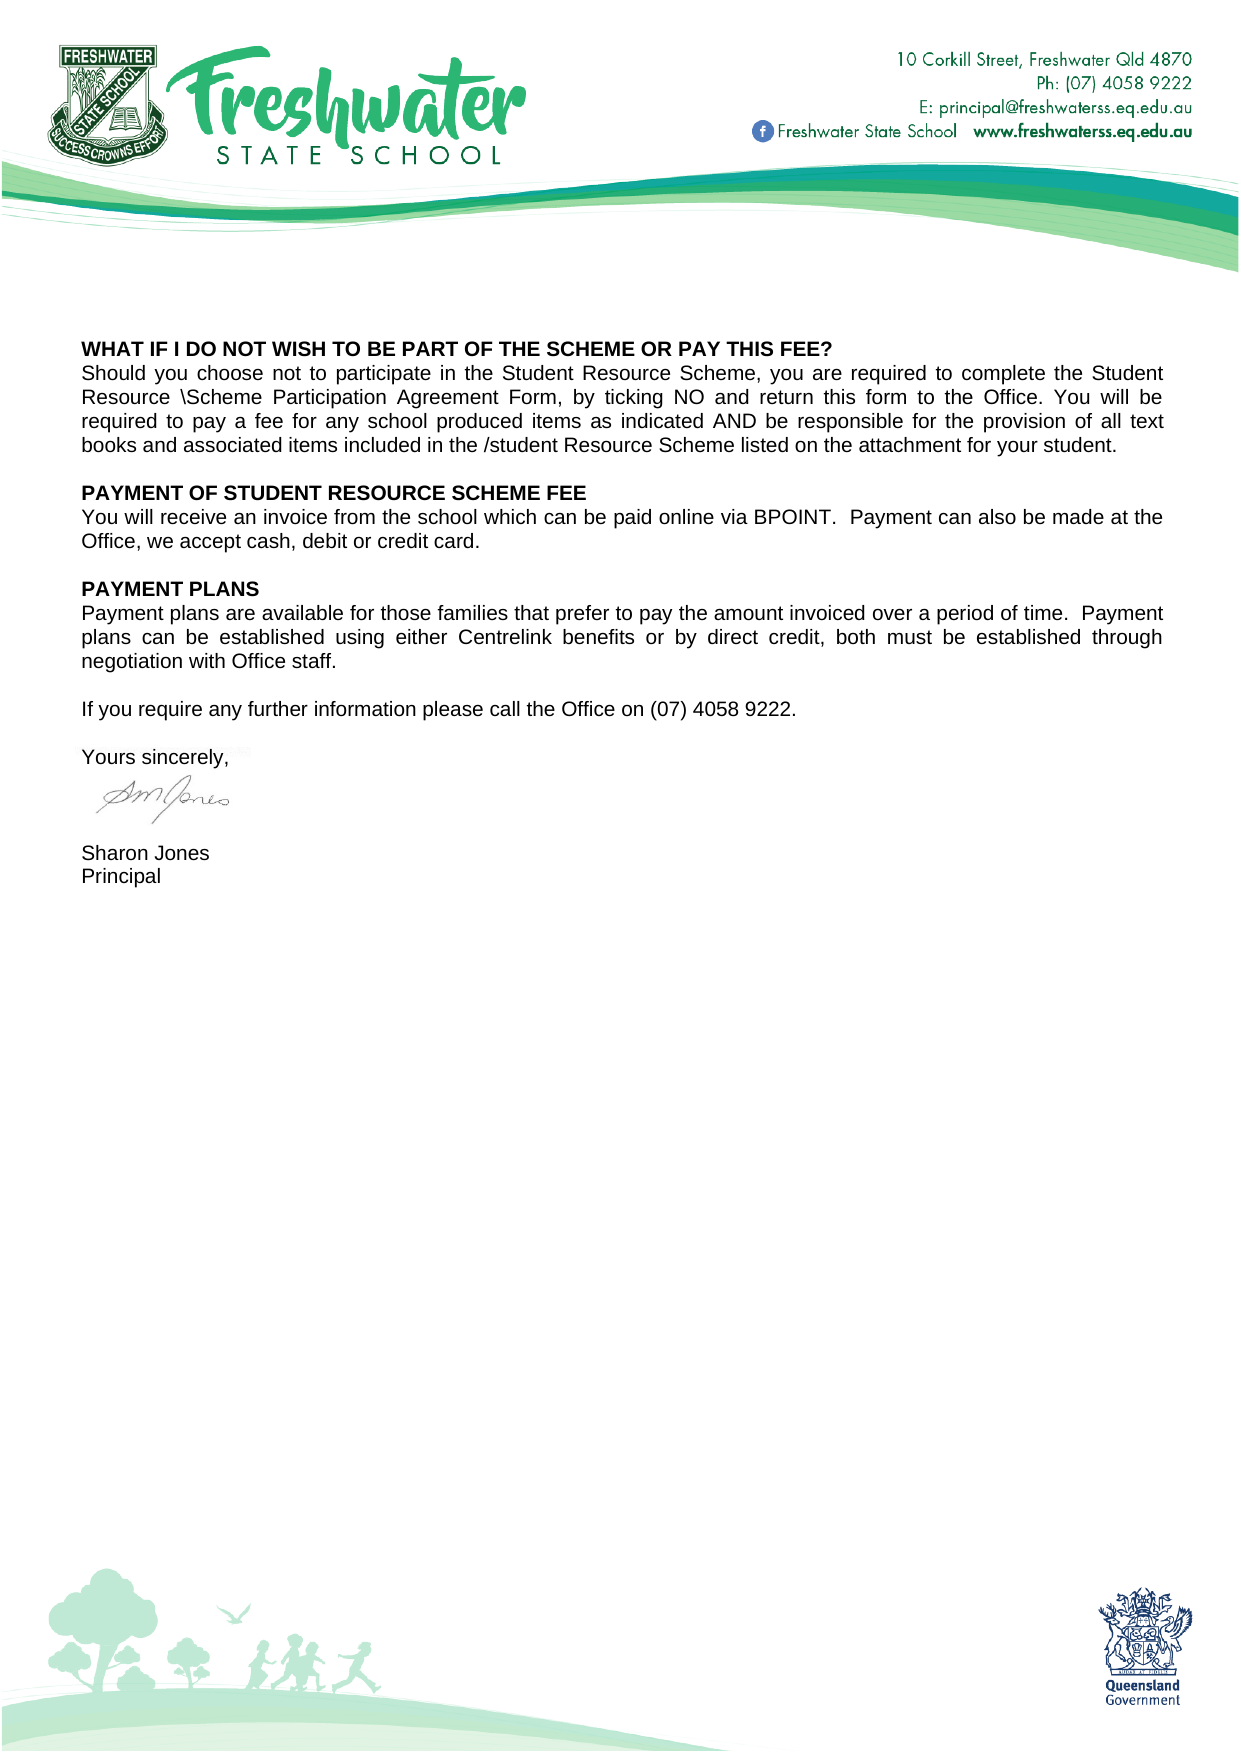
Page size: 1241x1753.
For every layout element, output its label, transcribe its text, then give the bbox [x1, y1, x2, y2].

text Should you choose not to participate in the Student Resource Scheme, you are required to complete the Student Resource \Scheme Participation Agreement Form, by ticking NO and return this form to the Office. You will be required to pay a fee for any school produced items as indicated AND be responsible for the provision of all text books and associated items included in the /student Resource Scheme listed on the attachment for your student. [81, 361, 1165, 457]
text PAYMENT PLANS [81, 577, 1165, 601]
text PAYMENT OF STUDENT RESOURCE SCHEME FEE [81, 481, 1165, 505]
text Payment plans are available for those families that prefer to pay the amount invoiced over a period of time. Payment plans can be established using either Centrelink benefits or by direct credit, both must be established through negotiation with Office staff. [81, 601, 1165, 673]
text You will receive an invoice from the school which can be paid online via BPOINT. Payment can also be made at the Office, we accept cash, debit or credit card. [81, 505, 1165, 553]
text If you require any further information please call the Office on (07) 4058 9222. [81, 697, 1165, 721]
picture [1, 1, 1239, 1751]
text WHAT IF I DO NOT WISH TO BE PART OF THE SCHEME OR PAY THIS FEE? [81, 337, 1165, 361]
text Sharon Jones [81, 840, 1165, 864]
text Yours sincerely, [81, 744, 1165, 768]
text Principal [81, 864, 1165, 888]
